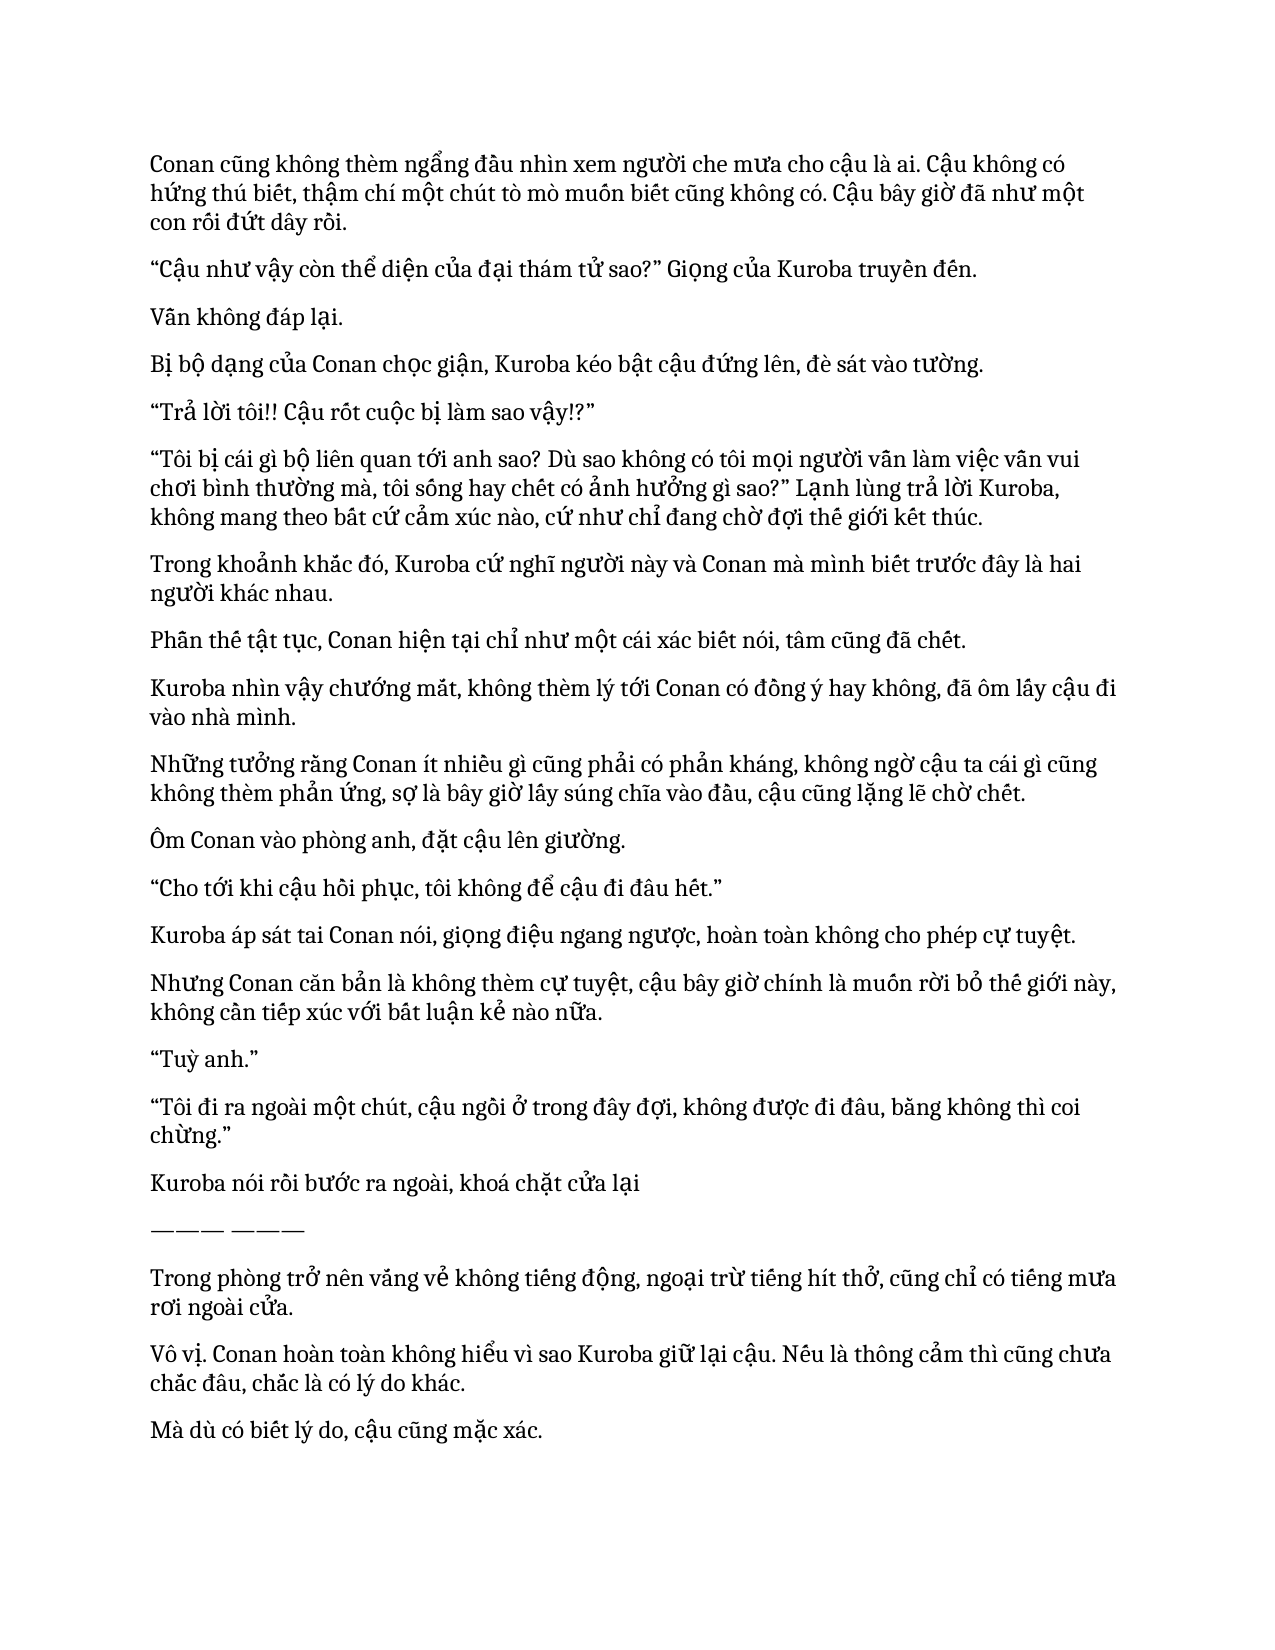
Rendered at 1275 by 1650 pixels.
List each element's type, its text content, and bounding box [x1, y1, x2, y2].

text Kuroba nhìn vậy chướng mắt, không thèm lý tới Conan có đồng ý hay không, đã ôm lấy cậu đi vào nhà mình. [150, 674, 1125, 731]
text “Tuỳ anh.” [150, 1045, 1125, 1074]
text “Trả lời tôi!! Cậu rốt cuộc bị làm sao vậy!?” [150, 397, 1125, 426]
text Trong phòng trở nên vắng vẻ không tiếng động, ngoại trừ tiếng hít thở, cũng chỉ có tiếng mưa rơi ngoài cửa. [150, 1264, 1125, 1321]
text Ôm Conan vào phòng anh, đặt cậu lên giường. [150, 826, 1125, 855]
text Kuroba nói rồi bước ra ngoài, khoá chặt cửa lại [150, 1169, 1125, 1197]
text Mà dù có biết lý do, cậu cũng mặc xác. [150, 1416, 1125, 1445]
text Vẫn không đáp lại. [150, 302, 1125, 331]
text Conan cũng không thèm ngẩng đầu nhìn xem người che mưa cho cậu là ai. Cậu không có hứng thú biết, thậm chí một chút tò mò muốn biết cũng không có. Cậu bây giờ đã như một con rối đứt dây rồi. [150, 150, 1125, 236]
text ——— ——— [150, 1216, 1125, 1245]
text Phẫn thế tật tục, Conan hiện tại chỉ như một cái xác biết nói, tâm cũng đã chết. [150, 626, 1125, 655]
text Bị bộ dạng của Conan chọc giận, Kuroba kéo bật cậu đứng lên, đè sát vào tường. [150, 350, 1125, 379]
text Những tưởng rằng Conan ít nhiều gì cũng phải có phản kháng, không ngờ cậu ta cái gì cũng không thèm phản ứng, sợ là bây giờ lấy súng chĩa vào đầu, cậu cũng lặng lẽ chờ chết. [150, 750, 1125, 807]
text Vô vị. Conan hoàn toàn không hiểu vì sao Kuroba giữ lại cậu. Nếu là thông cảm thì cũng chưa chắc đâu, chắc là có lý do khác. [150, 1340, 1125, 1397]
text “Cho tới khi cậu hồi phục, tôi không để cậu đi đâu hết.” [150, 874, 1125, 902]
text Kuroba áp sát tai Conan nói, giọng điệu ngang ngược, hoàn toàn không cho phép cự tuyệt. [150, 921, 1125, 950]
text “Cậu như vậy còn thể diện của đại thám tử sao?” Giọng của Kuroba truyền đến. [150, 255, 1125, 284]
text Nhưng Conan căn bản là không thèm cự tuyệt, cậu bây giờ chính là muốn rời bỏ thế giới này, không cần tiếp xúc với bất luận kẻ nào nữa. [150, 969, 1125, 1026]
text “Tôi bị cái gì bộ liên quan tới anh sao? Dù sao không có tôi mọi người vẫn làm việc vẫn vui chơi bình thường mà, tôi sống hay chết có ảnh hưởng gì sao?” Lạnh lùng trả lời Kuroba, không mang theo bất cứ cảm xúc nào, cứ như chỉ đang chờ đợi thế giới kết thúc. [150, 445, 1125, 531]
text “Tôi đi ra ngoài một chút, cậu ngồi ở trong đây đợi, không được đi đâu, bằng không thì coi chừng.” [150, 1092, 1125, 1150]
text Trong khoảnh khắc đó, Kuroba cứ nghĩ người này và Conan mà mình biết trước đây là hai người khác nhau. [150, 550, 1125, 607]
